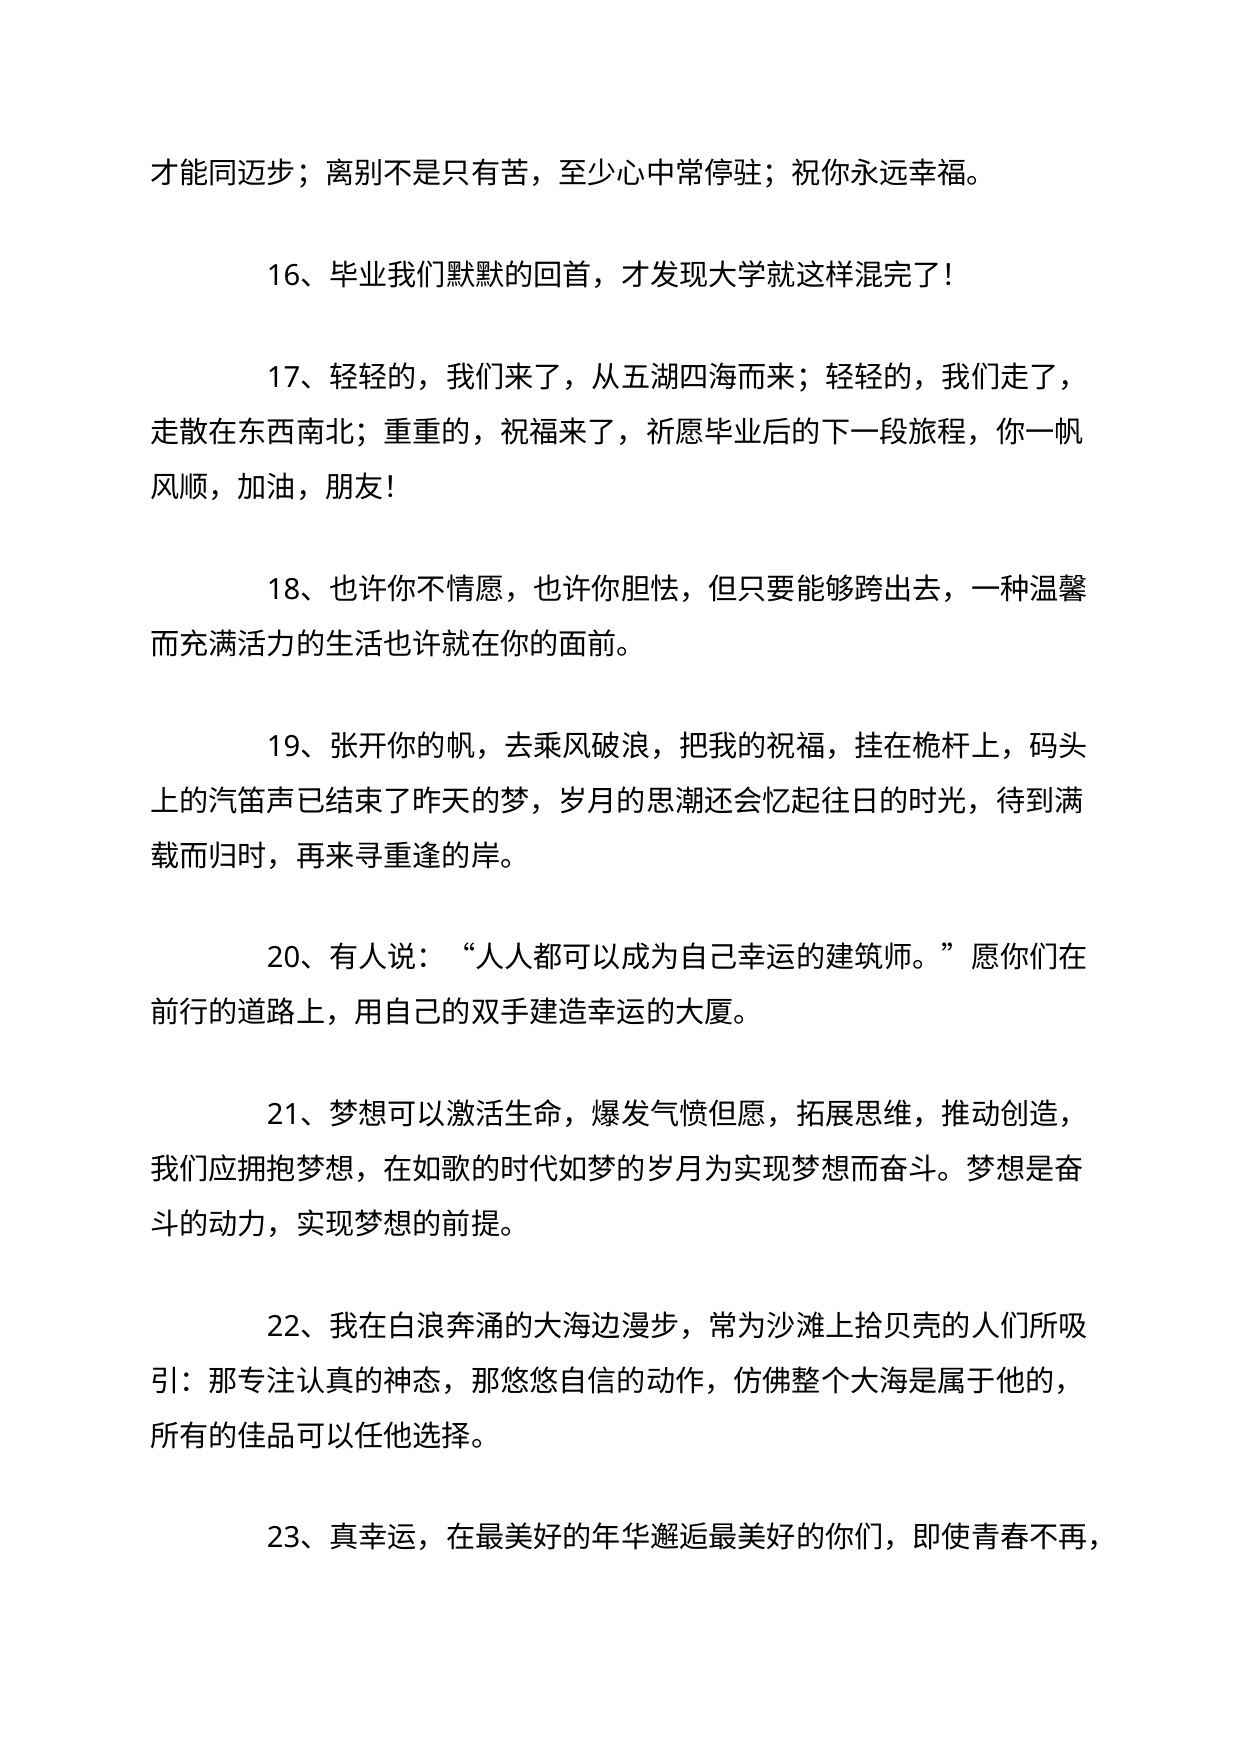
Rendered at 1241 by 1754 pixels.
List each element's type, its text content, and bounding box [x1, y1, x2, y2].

text 21、梦想可以激活生命，爆发气愤但愿，拓展思维，推动创造，我们应拥抱梦想，在如歌的时代如梦的岁月为实现梦想而奋斗。梦想是奋斗的动力，实现梦想的前提。 [150, 1091, 1090, 1243]
text 16、毕业我们默默的回首，才发现大学就这样混完了！ [150, 252, 1090, 294]
text 18、也许你不情愿，也许你胆怯，但只要能够跨出去，一种温馨而充满活力的生活也许就在你的面前。 [150, 565, 1090, 663]
text 17、轻轻的，我们来了，从五湖四海而来；轻轻的，我们走了，走散在东西南北；重重的，祝福来了，祈愿毕业后的下一段旅程，你一帆风顺，加油，朋友！ [150, 354, 1090, 506]
text 20、有人说：“人人都可以成为自己幸运的建筑师。”愿你们在前行的道路上，用自己的双手建造幸运的大厦。 [150, 934, 1090, 1031]
text 19、张开你的帆，去乘风破浪，把我的祝福，挂在桅杆上，码头上的汽笛声已结束了昨天的梦，岁月的思潮还会忆起往日的时光，待到满载而归时，再来寻重逢的岸。 [150, 722, 1090, 874]
text 22、我在白浪奔涌的大海边漫步，常为沙滩上拾贝壳的人们所吸引：那专注认真的神态，那悠悠自信的动作，仿佛整个大海是属于他的，所有的佳品可以任他选择。 [150, 1302, 1090, 1454]
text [150, 150, 1090, 192]
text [150, 1514, 1090, 1556]
